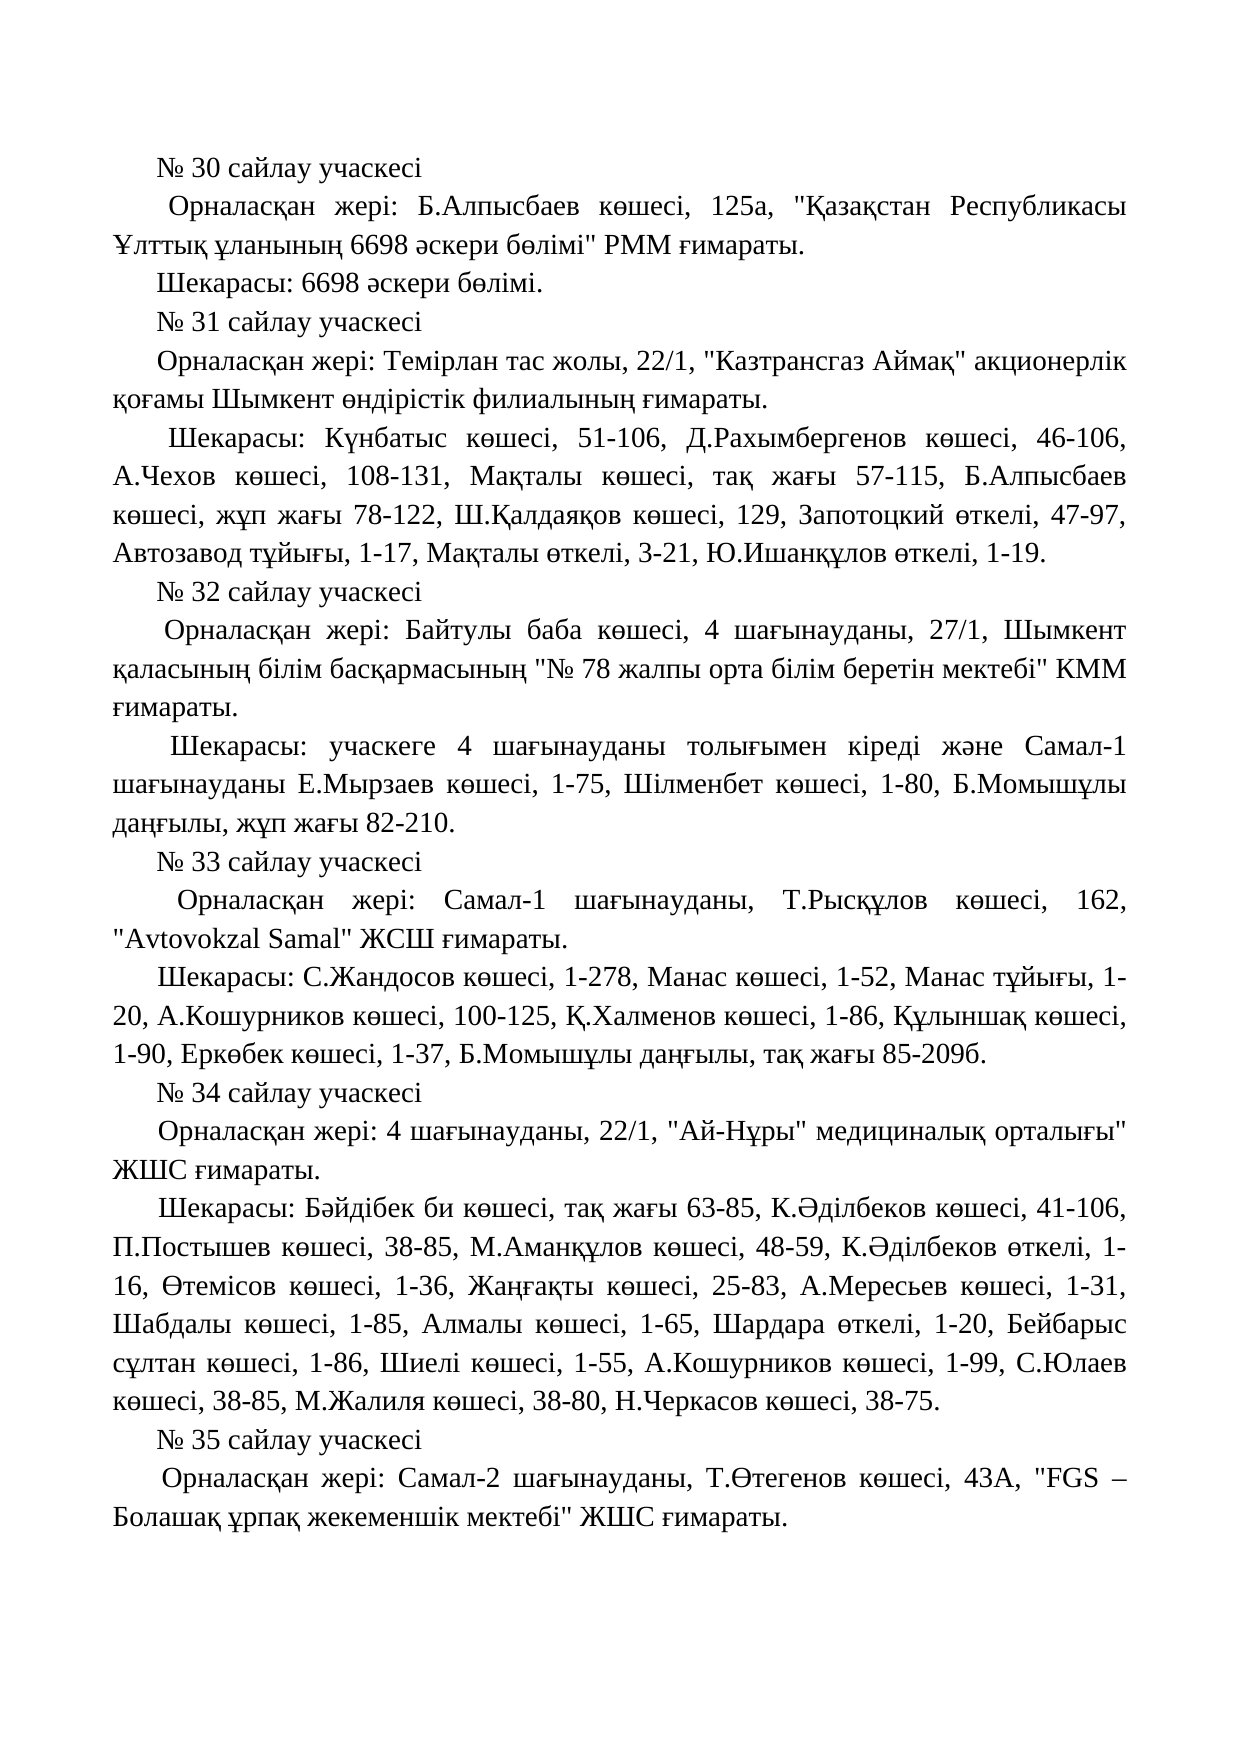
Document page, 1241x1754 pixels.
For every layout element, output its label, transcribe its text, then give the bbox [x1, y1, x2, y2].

text № 33 сайлау учаскесі [112, 844, 1128, 877]
text Шекарасы: учаскеге 4 шағынауданы толығымен кіреді және Самал-1 шағынауданы Е.Мырзаев көшесі, 1-75, Шілменбет көшесі, 1-80, Б.Момышұлы даңғылы, жұп жағы 82-210. [112, 728, 1128, 839]
text Орналасқан жері: Самал-2 шағынауданы, Т.Өтегенов көшесі, 43А, "FGS – Болашақ ұрпақ жекеменшік мектебі" ЖШС ғимараты. [112, 1460, 1128, 1532]
text Орналасқан жері: 4 шағынауданы, 22/1, "Ай-Нұры" медициналық орталығы" ЖШС ғимараты. [112, 1113, 1128, 1186]
text № 34 сайлау учаскесі [112, 1075, 1128, 1108]
text Шекарасы: 6698 әскери бөлімі. [112, 266, 1128, 299]
text Шекарасы: Күнбатыс көшесі, 51-106, Д.Рахымбергенов көшесі, 46-106, А.Чехов көшесі, 108-131, Мақталы көшесі, тақ жағы 57-115, Б.Алпысбаев көшесі, жұп жағы 78-122, Ш.Қалдаяқов көшесі, 129, Запотоцкий өткелі, 47-97, Автозавод тұйығы, 1-17, Мақталы өткелі, 3-21, Ю.Ишанқұлов өткелі, 1-19. [112, 420, 1128, 569]
text № 32 сайлау учаскесі [112, 574, 1128, 607]
text № 35 сайлау учаскесі [112, 1422, 1128, 1455]
text Орналасқан жері: Байтулы баба көшесі, 4 шағынауданы, 27/1, Шымкент қаласының білім басқармасының "№ 78 жалпы орта білім беретін мектебі" КММ ғимараты. [112, 612, 1128, 723]
text Орналасқан жері: Б.Алпысбаев көшесі, 125а, "Қазақстан Республикасы Ұлттық ұланының 6698 әскери бөлімі" РММ ғимараты. [112, 188, 1128, 261]
text Шекарасы: С.Жандосов көшесі, 1-278, Манас көшесі, 1-52, Манас тұйығы, 1-20, А.Кошурников көшесі, 100-125, Қ.Халменов көшесі, 1-86, Құлыншақ көшесі, 1-90, Еркөбек көшесі, 1-37, Б.Момышұлы даңғылы, тақ жағы 85-209б. [112, 959, 1128, 1070]
text Орналасқан жері: Темірлан тас жолы, 22/1, "Казтрансгаз Аймақ" акционерлік қоғамы Шымкент өндірістік филиалының ғимараты. [112, 343, 1128, 415]
text Орналасқан жері: Самал-1 шағынауданы, Т.Рысқұлов көшесі, 162, "Аvtovokzal Samal" ЖСШ ғимараты. [112, 882, 1128, 954]
text Шекарасы: Бәйдібек би көшесі, тақ жағы 63-85, К.Әділбеков көшесі, 41-106, П.Постышев көшесі, 38-85, М.Аманқұлов көшесі, 48-59, К.Әділбеков өткелі, 1-16, Өтемісов көшесі, 1-36, Жаңғақты көшесі, 25-83, А.Мересьев көшесі, 1-31, Шабдалы көшесі, 1-85, Алмалы көшесі, 1-65, Шардара өткелі, 1-20, Бейбарыс сұлтан көшесі, 1-86, Шиелі көшесі, 1-55, А.Кошурников көшесі, 1-99, С.Юлаев көшесі, 38-85, М.Жалиля көшесі, 38-80, Н.Черкасов көшесі, 38-75. [112, 1191, 1128, 1417]
text № 31 сайлау учаскесі [112, 304, 1128, 338]
text № 30 сайлау учаскесі [112, 150, 1128, 183]
